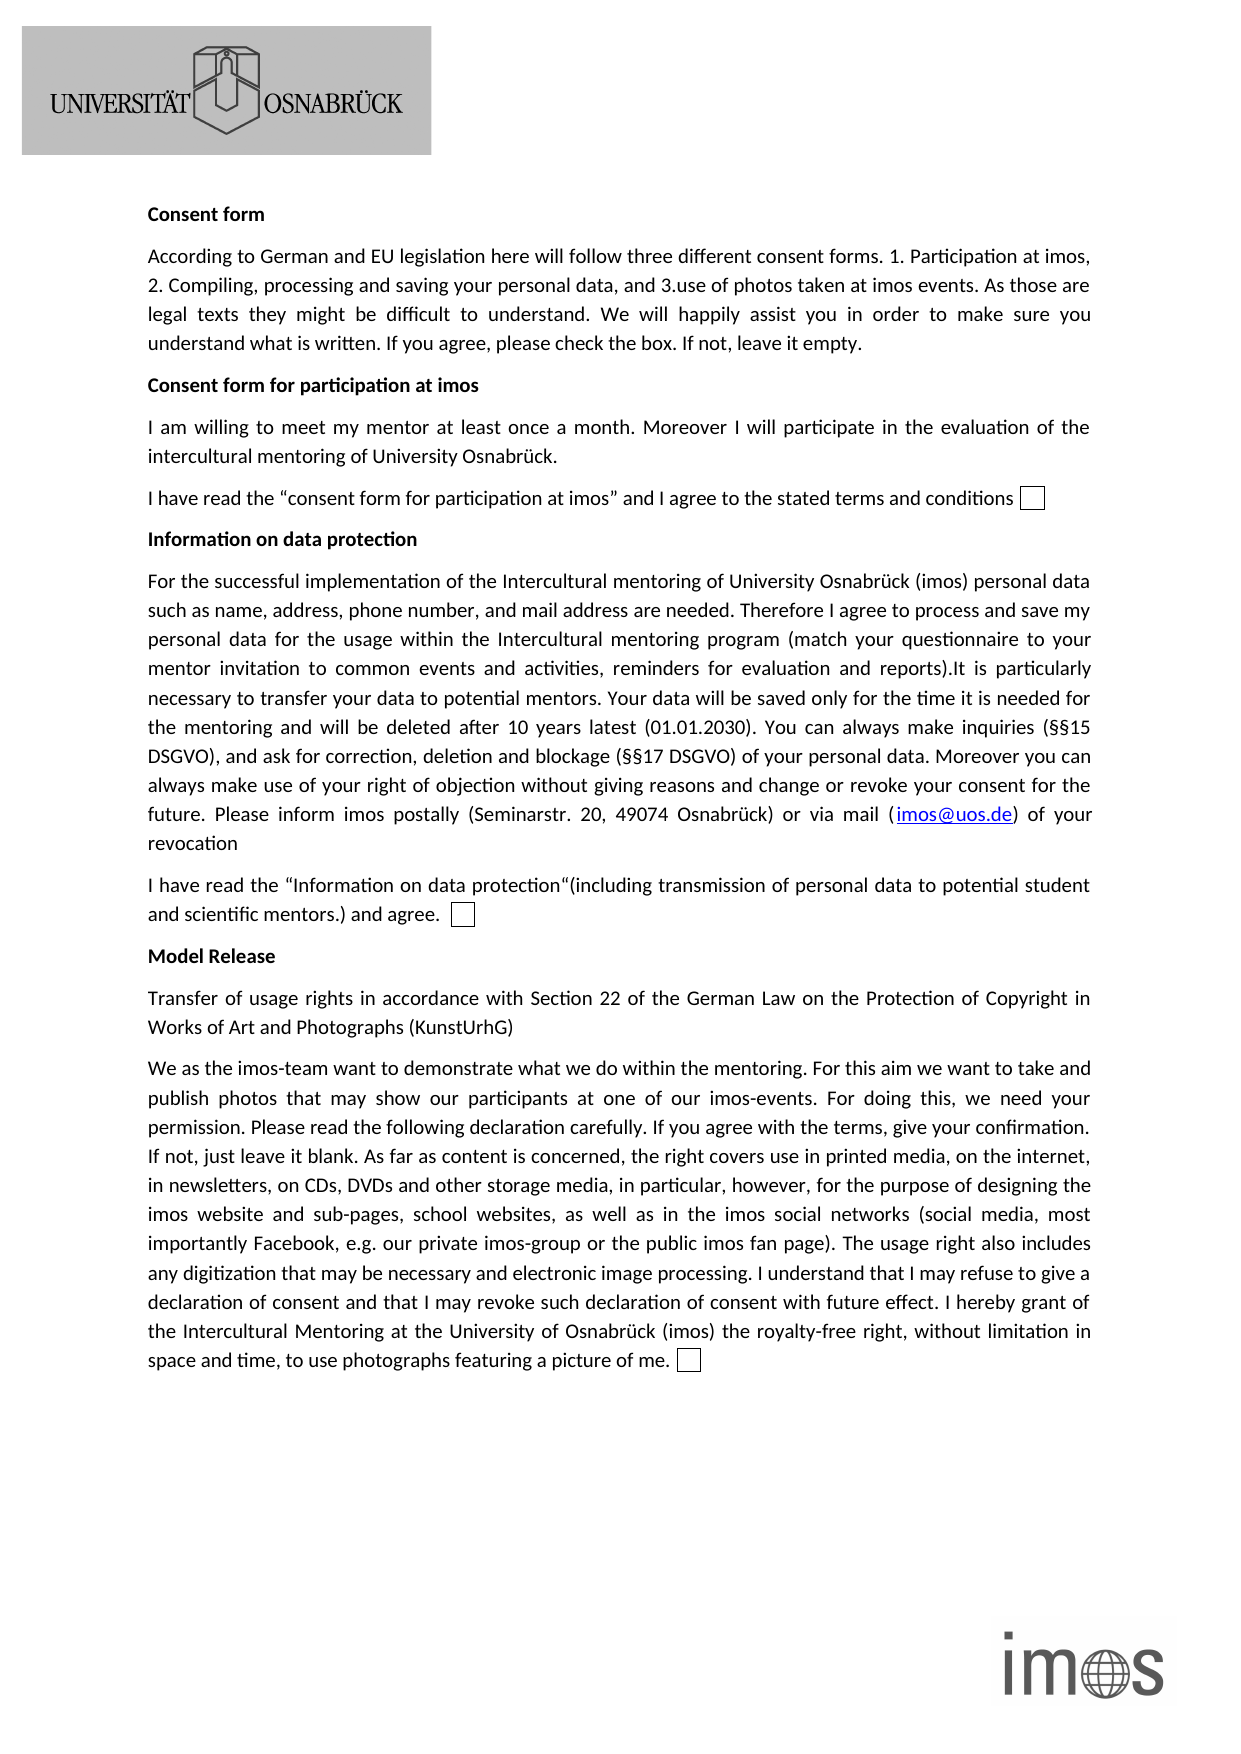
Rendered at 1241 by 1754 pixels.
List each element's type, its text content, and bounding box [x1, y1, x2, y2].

picture [990, 1616, 1178, 1706]
text Information on data protection [148, 526, 1093, 552]
text I have read the “consent form for participation at imos” and I agree to the stated terms and conditions [148, 485, 1093, 510]
text We as the imos-team want to demonstrate what we do within the mentoring. For this aim we want to take and publish photos that may show our participants at one of our imos-events. For doing this, we need your permission. Please read the following declaration carefully. If you agree with the terms, give your confirmation. If not, just leave it blank. As far as content is concerned, the right covers use in printed media, on the internet, in newsletters, on CDs, DVDs and other storage media, in particular, however, for the purpose of designing the imos website and sub-pages, school websites, as well as in the imos social networks (social media, most importantly Facebook, e.g. our private imos-group or the public imos fan page). The usage right also includes any digitization that may be necessary and electronic image processing. I understand that I may refuse to give a declaration of consent and that I may revoke such declaration of consent with future effect. I hereby grant of the Intercultural Mentoring at the University of Osnabrück (imos) the royalty-free right, without limitation in space and time, to use photographs featuring a picture of me. [148, 1056, 1093, 1373]
text Consent form [148, 201, 1093, 227]
text According to German and EU legislation here will follow three different consent forms. 1. Participation at imos, 2. Compiling, processing and saving your personal data, and 3.use of photos taken at imos events. As those are legal texts they might be difficult to understand. We will happily assist you in order to make sure you understand what is written. If you agree, please check the box. If not, leave it empty. [148, 243, 1093, 356]
text Consent form for participation at imos [148, 372, 1093, 398]
text I have read the “Information on data protection“(including transmission of personal data to potential student and scientific mentors.) and agree. [148, 872, 1093, 927]
picture [21, 26, 432, 155]
text For the successful implementation of the Intercultural mentoring of University Osnabrück (imos) personal data such as name, address, phone number, and mail address are needed. Therefore I agree to process and save my personal data for the usage within the Intercultural mentoring program (match your questionnaire to your mentor invitation to common events and activities, reminders for evaluation and reports).It is particularly necessary to transfer your data to potential mentors. Your data will be saved only for the time it is needed for the mentoring and will be deleted after 10 years latest (01.01.2030). You can always make inquiries (§§15 DSGVO), and ask for correction, deletion and blockage (§§17 DSGVO) of your personal data. Moreover you can always make use of your right of objection without giving reasons and change or revoke your consent for the future. Please inform imos postally (Seminarstr. 20, 49074 Osnabrück) or via mail (imos@uos.de) of your revocation [148, 568, 1093, 856]
text Transfer of usage rights in accordance with Section 22 of the German Law on the Protection of Copyright in Works of Art and Photographs (KunstUrhG) [148, 985, 1093, 1039]
text I am willing to meet my mentor at least once a month. Moreover I will participate in the evaluation of the intercultural mentoring of University Osnabrück. [148, 414, 1093, 468]
text Model Release [148, 943, 1093, 968]
